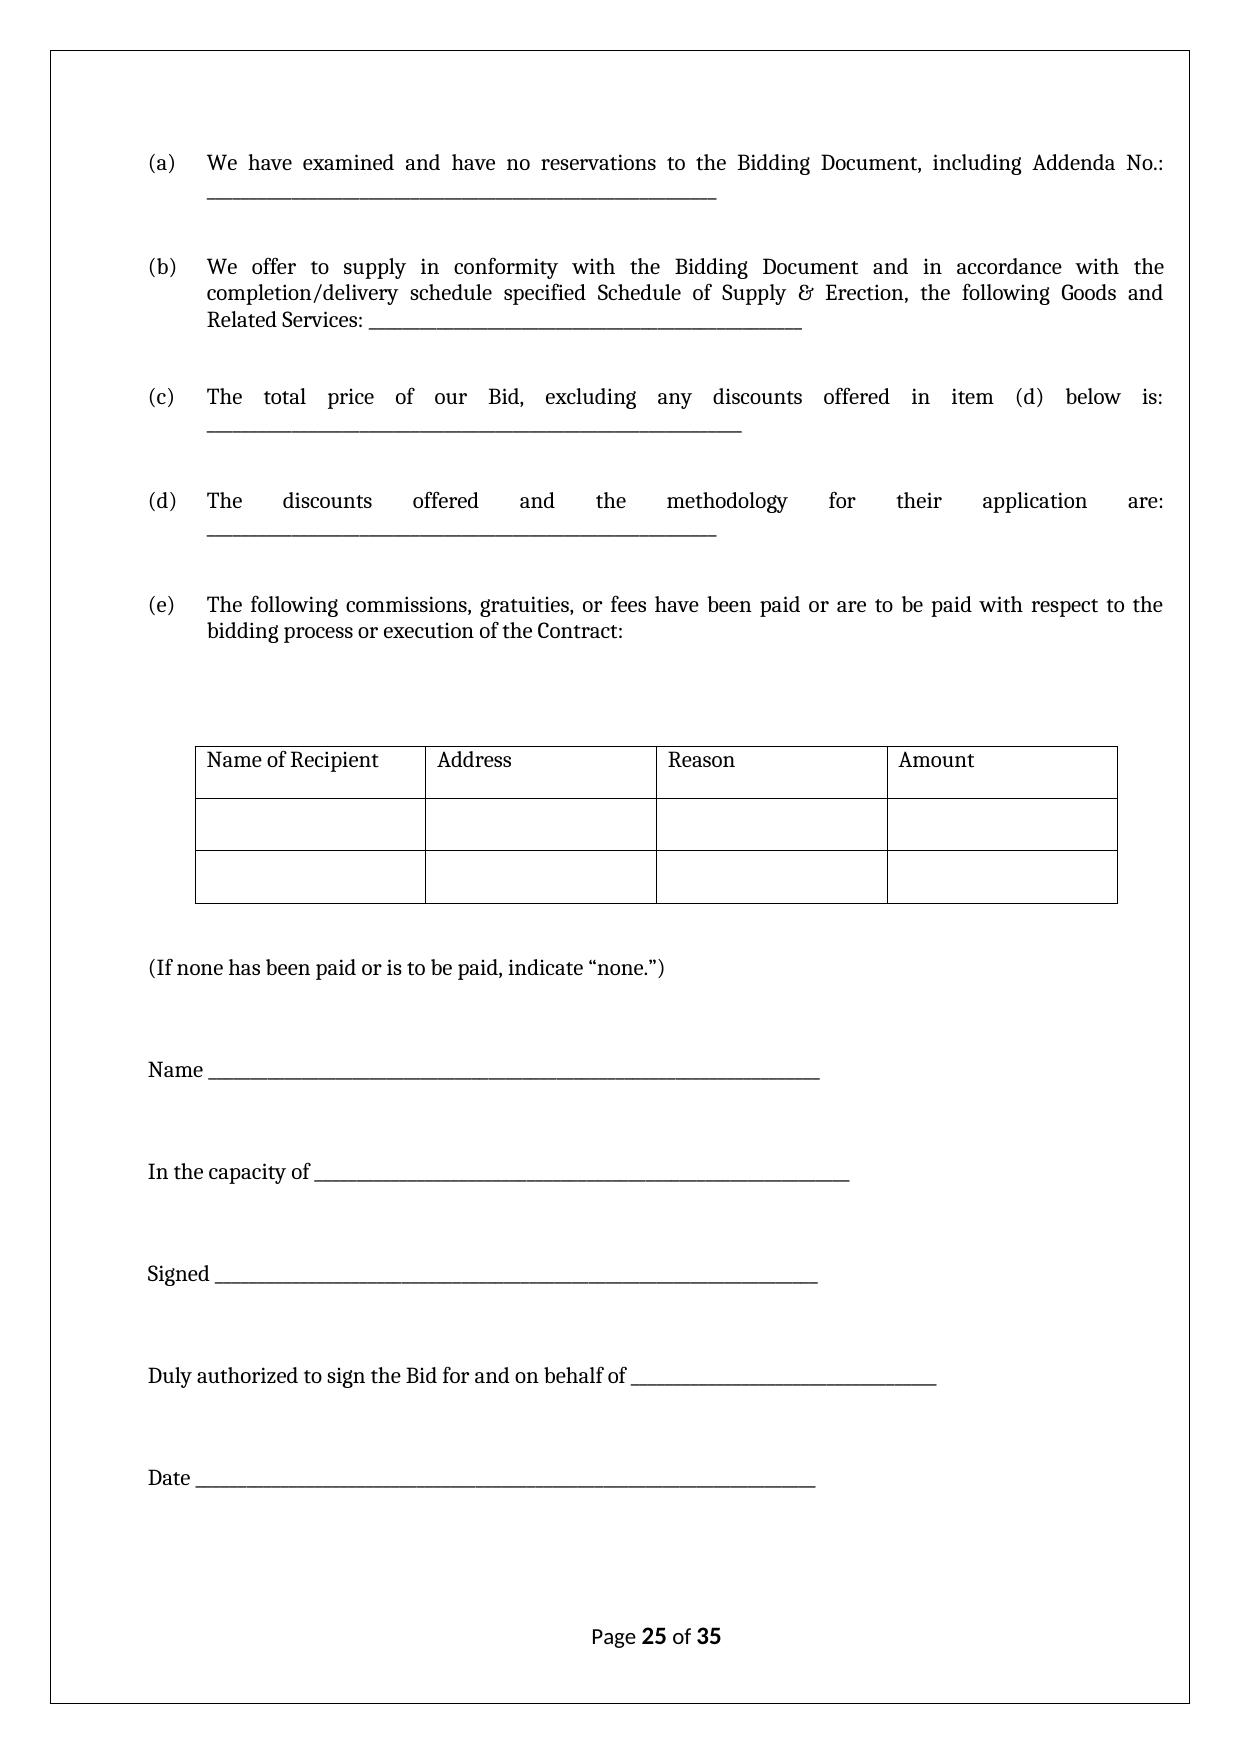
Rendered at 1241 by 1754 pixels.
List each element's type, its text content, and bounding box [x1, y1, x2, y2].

table_cell [196, 851, 425, 902]
text Duly authorized to sign the Bid for and on behalf of ____________________________________ [148, 1363, 1165, 1389]
table_header Amount [888, 747, 1117, 798]
table_cell [888, 851, 1117, 902]
table_cell [657, 799, 887, 850]
table_header Reason [657, 747, 887, 798]
text Name ________________________________________________________________________ [148, 1057, 1165, 1083]
table_cell [426, 851, 656, 902]
table_cell [196, 799, 425, 850]
text Signed _______________________________________________________________________ [148, 1261, 1165, 1287]
table_cell [426, 799, 656, 850]
list We have examined and have no reservations to the Bidding Document, including Addenda No.: ____________________________________________________________ [148, 150, 1165, 203]
text (If none has been paid or is to be paid, indicate “none.”) [148, 954, 1165, 981]
text Date _________________________________________________________________________ [148, 1465, 1165, 1491]
list We offer to supply in conformity with the Bidding Document and in accordance with the completion/delivery schedule specified Schedule of Supply & Erection, the following Goods and Related Services: ___________________________________________________ [148, 254, 1165, 333]
table_header Name of Recipient [196, 747, 425, 798]
table_cell [888, 799, 1117, 850]
list The discounts offered and the methodology for their application are: ____________________________________________________________ [148, 488, 1165, 540]
table_header Address [426, 747, 656, 798]
table_cell [657, 851, 887, 902]
text In the capacity of _______________________________________________________________ [148, 1159, 1165, 1185]
list The following commissions, gratuities, or fees have been paid or are to be paid with respect to the bidding process or execution of the Contract: [148, 591, 1165, 644]
list The total price of our Bid, excluding any discounts offered in item (d) below is: _______________________________________________________________ [148, 384, 1165, 437]
